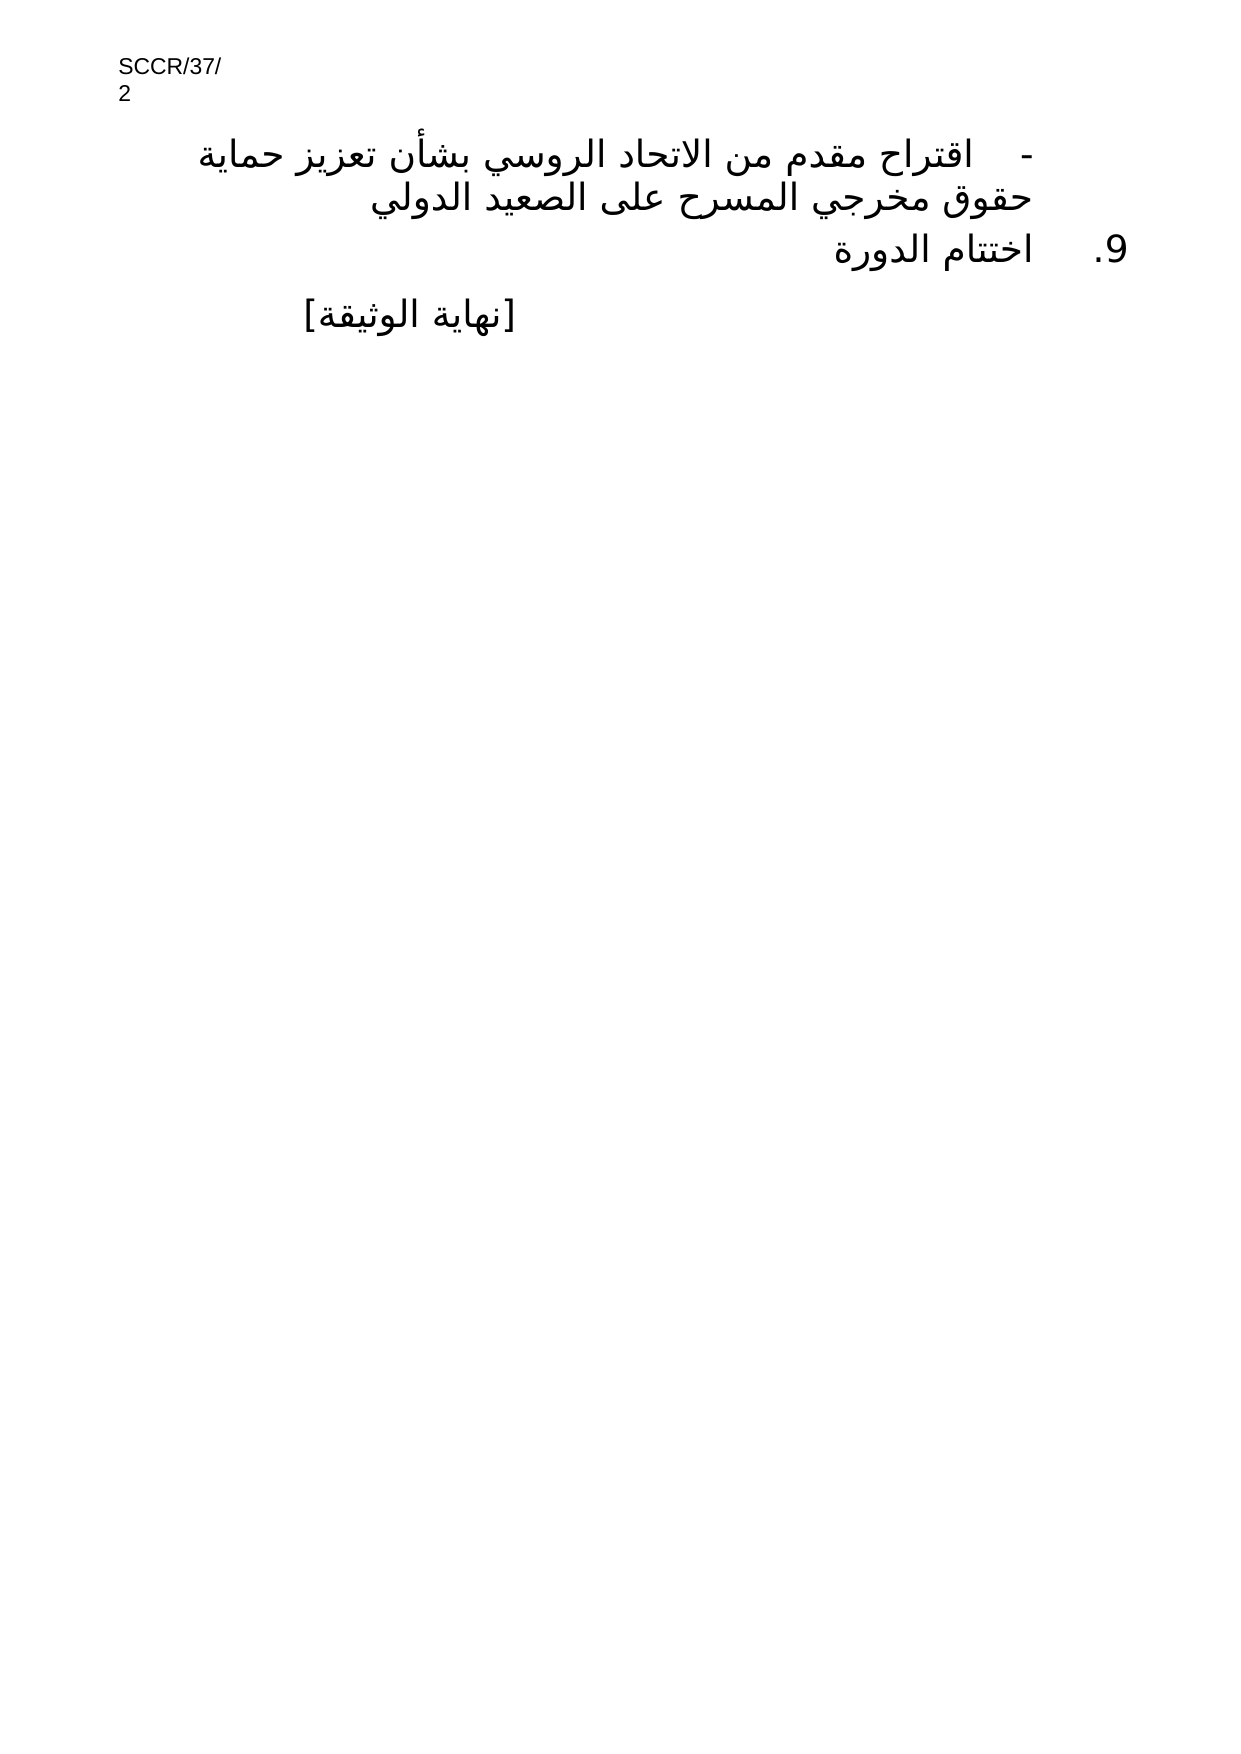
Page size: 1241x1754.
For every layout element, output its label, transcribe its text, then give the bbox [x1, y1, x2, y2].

text [نهاية الوثيقة] [118, 292, 516, 336]
text اختتام الدورة [118, 228, 1092, 271]
text - اقتراح مقدم من الاتحاد الروسي بشأن تعزيز حماية حقوق مخرجي المسرح على الصعيد الدولي [118, 132, 1033, 219]
